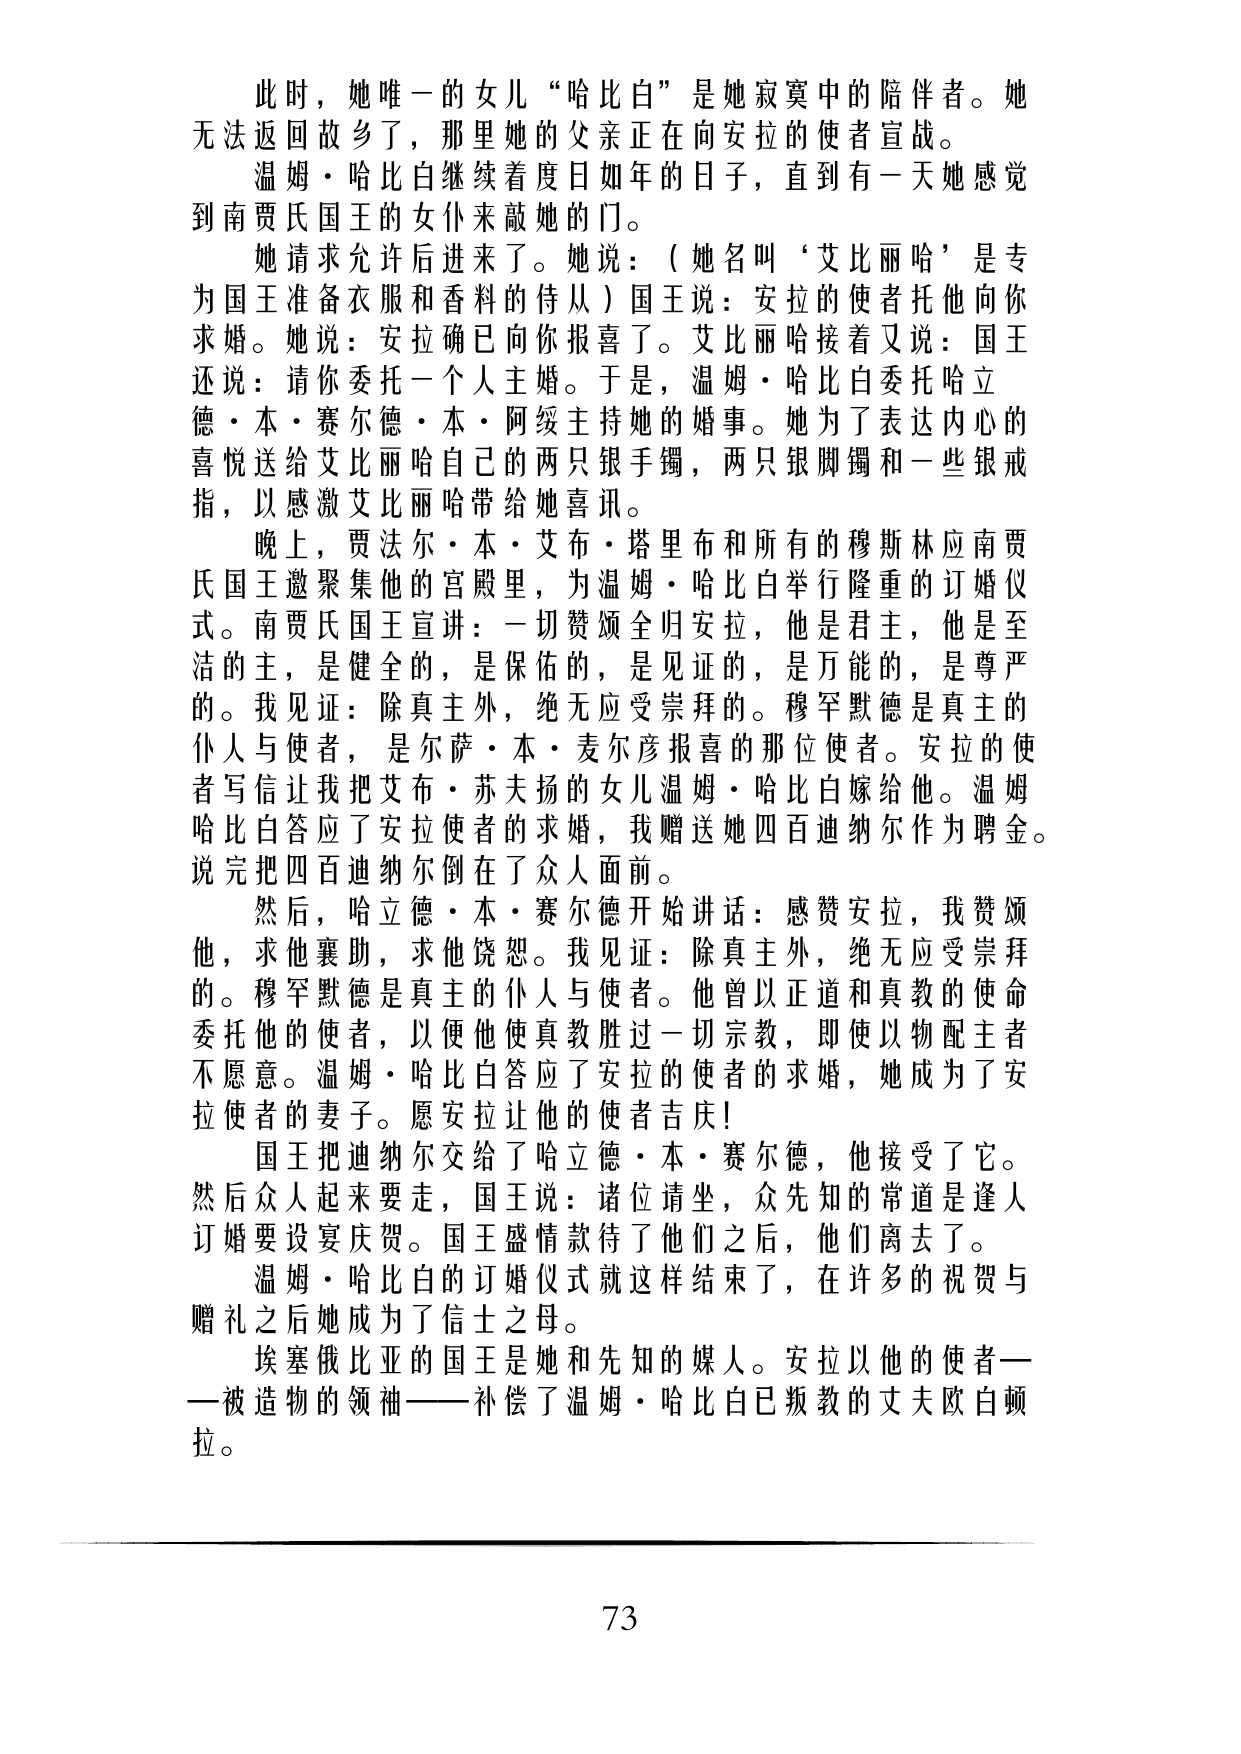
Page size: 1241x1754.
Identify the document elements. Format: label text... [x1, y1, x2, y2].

text 温姆·哈比白的订婚仪式就这样结束了，在许多的祝贺与赠礼之后她成为了信士之母。 [187, 1259, 1053, 1335]
text 此时，她唯一的女儿“哈比白”是她寂寞中的陪伴者。她无法返回故乡了，那里她的父亲正在向安拉的使者宣战。 [187, 75, 1053, 151]
text 然后，哈立德·本·赛尔德开始讲话：感赞安拉，我赞颂他，求他襄助，求他饶恕。我见证：除真主外，绝无应受崇拜的。穆罕默德是真主的仆人与使者。他曾以正道和真教的使命委托他的使者，以便他使真教胜过一切宗教，即使以物配主者不愿意。温姆·哈比白答应了安拉的使者的求婚，她成为了安拉使者的妻子。愿安拉让他的使者吉庆！ [187, 892, 1053, 1131]
text 埃塞俄比亚的国王是她和先知的媒人。安拉以他的使者——被造物的领袖——补偿了温姆·哈比白已叛教的丈夫欧白顿拉。 [187, 1341, 1053, 1458]
text 国王把迪纳尔交给了哈立德·本·赛尔德，他接受了它。然后众人起来要走，国王说：诸位请坐，众先知的常道是逢人订婚要设宴庆贺。国王盛情款待了他们之后，他们离去了。 [187, 1137, 1053, 1254]
text 温姆·哈比白继续着度日如年的日子，直到有一天她感觉到南贾氏国王的女仆来敲她的门。 [187, 157, 1053, 233]
text 晚上，贾法尔·本·艾布·塔里布和所有的穆斯林应南贾氏国王邀聚集他的宫殿里，为温姆·哈比白举行隆重的订婚仪式。南贾氏国王宣讲：一切赞颂全归安拉，他是君主，他是至洁的主，是健全的，是保佑的，是见证的，是万能的，是尊严的。我见证：除真主外，绝无应受崇拜的。穆罕默德是真主的仆人与使者， 是尔萨·本·麦尔彦报喜的那位使者。安拉的使者写信让我把艾布·苏夫扬的女儿温姆·哈比白嫁给他。温姆哈比白答应了安拉使者的求婚，我赠送她四百迪纳尔作为聘金。说完把四百迪纳尔倒在了众人面前。 [187, 524, 1053, 886]
picture [58, 1539, 1034, 1547]
text 她请求允许后进来了。她说：（她名叫‘艾比丽哈’是专为国王准备衣服和香料的侍从）国王说：安拉的使者托他向你求婚。她说：安拉确已向你报喜了。艾比丽哈接着又说：国王还说：请你委托一个人主婚。于是，温姆·哈比白委托哈立德·本·赛尔德·本·阿绥主持她的婚事。她为了表达内心的喜悦送给艾比丽哈自己的两只银手镯，两只银脚镯和一些银戒指，以感激艾比丽哈带给她喜讯。 [187, 238, 1053, 519]
